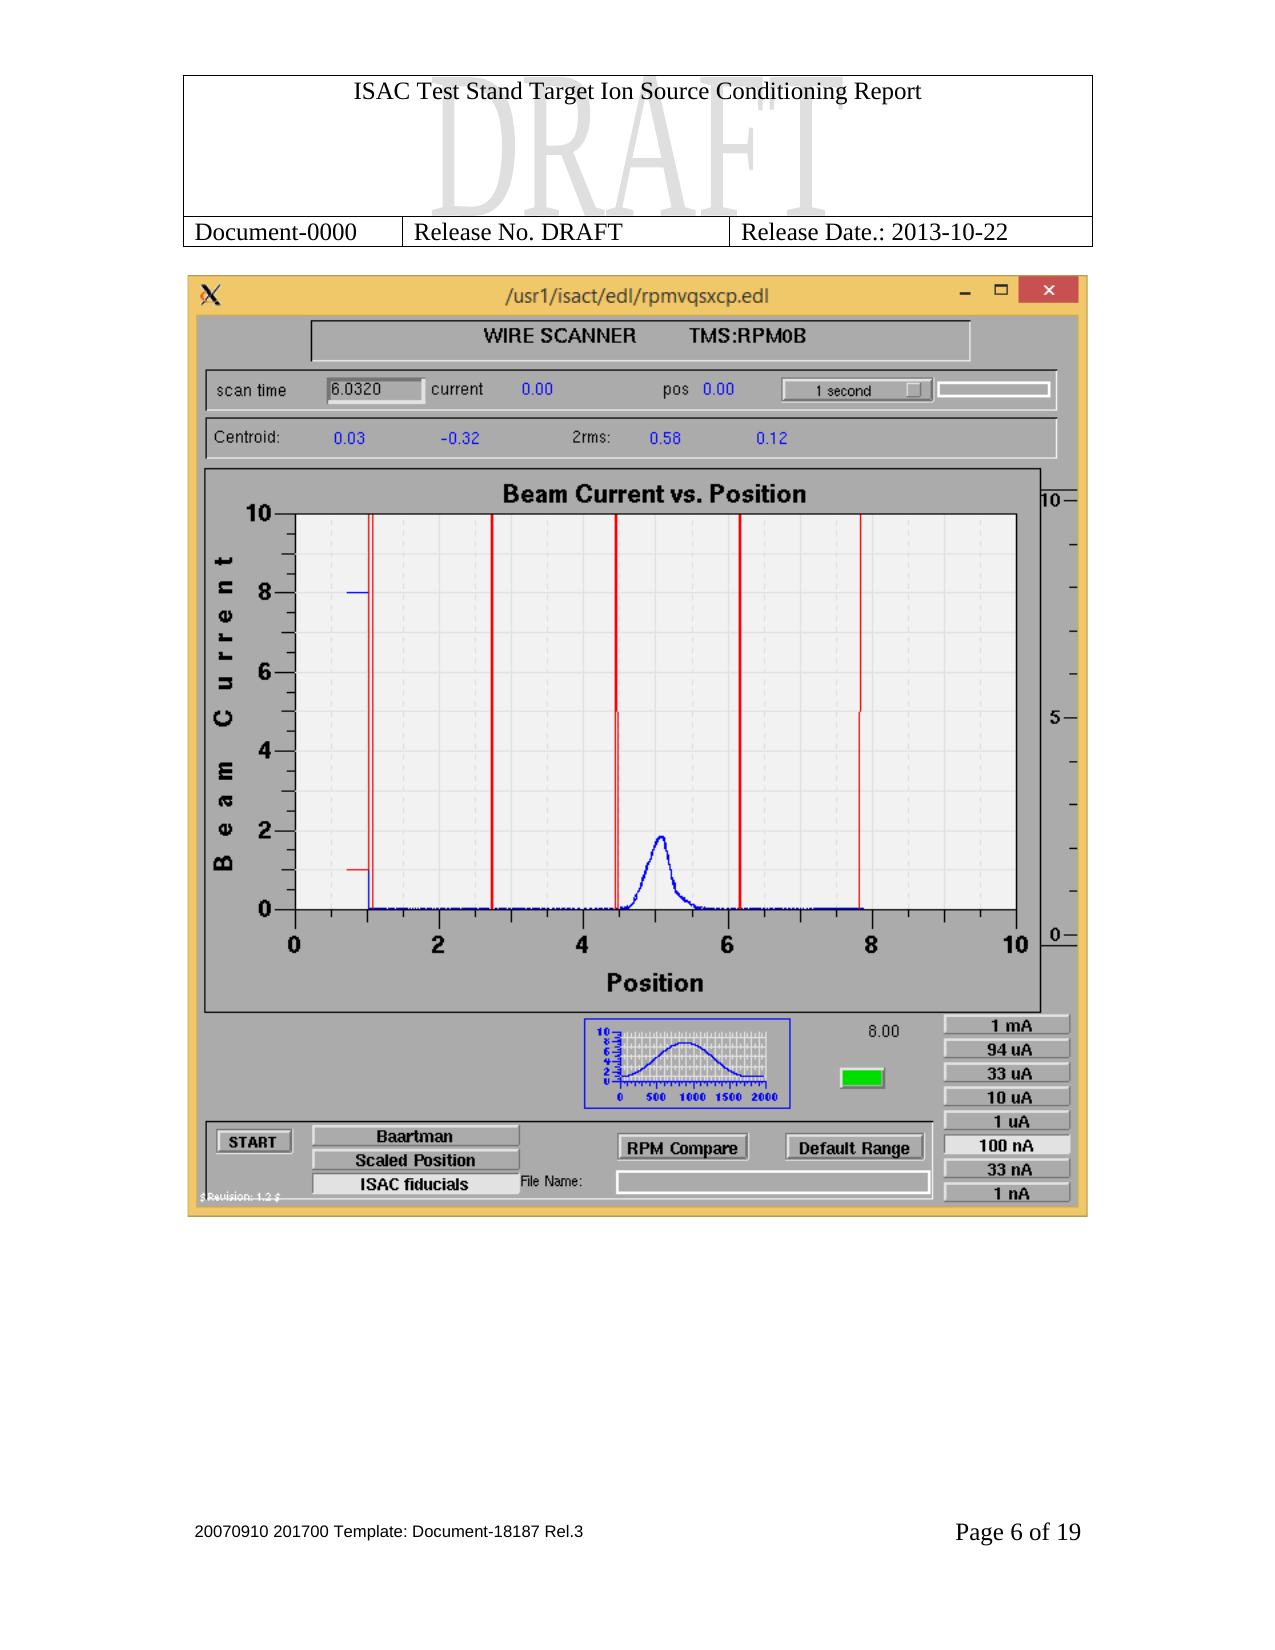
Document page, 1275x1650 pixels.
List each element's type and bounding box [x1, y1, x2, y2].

picture [187, 275, 1088, 1217]
